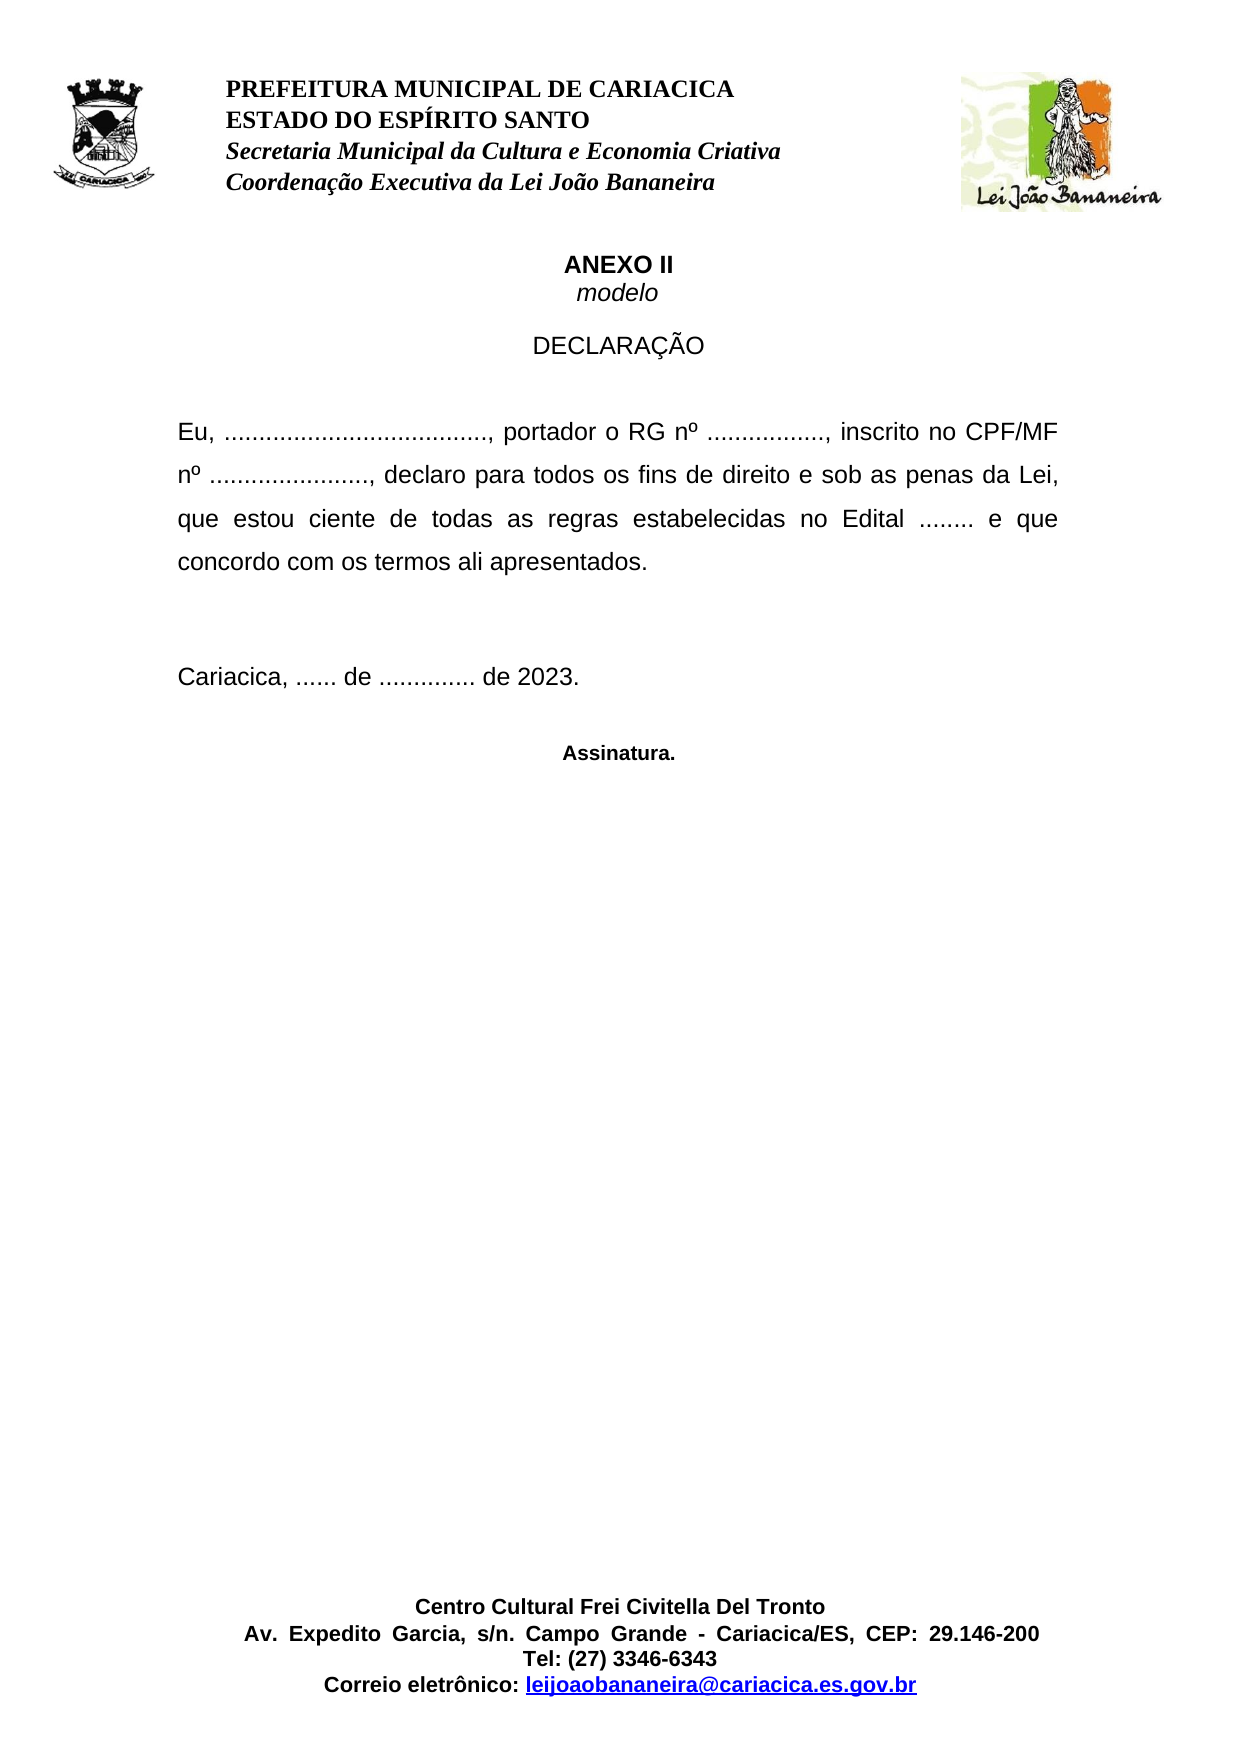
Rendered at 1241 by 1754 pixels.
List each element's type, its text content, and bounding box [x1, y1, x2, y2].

text Assinatura. [177, 741, 1060, 765]
text ANEXO II [177, 249, 1060, 278]
text Cariacica, ...... de .............. de 2023. [177, 662, 1060, 690]
text DECLARAÇÃO [177, 331, 1060, 360]
text modelo [177, 278, 1060, 307]
picture [961, 72, 1165, 212]
text Eu, ......................................, portador o RG nº ................., inscrito no CPF/MF nº ......................., declaro para todos os fins de direito e sob as penas da Lei, que estou ciente de todas as regras estabelecidas no Edital ........ e que concordo com os termos ali apresentados. [177, 417, 1060, 575]
picture [49, 73, 164, 205]
